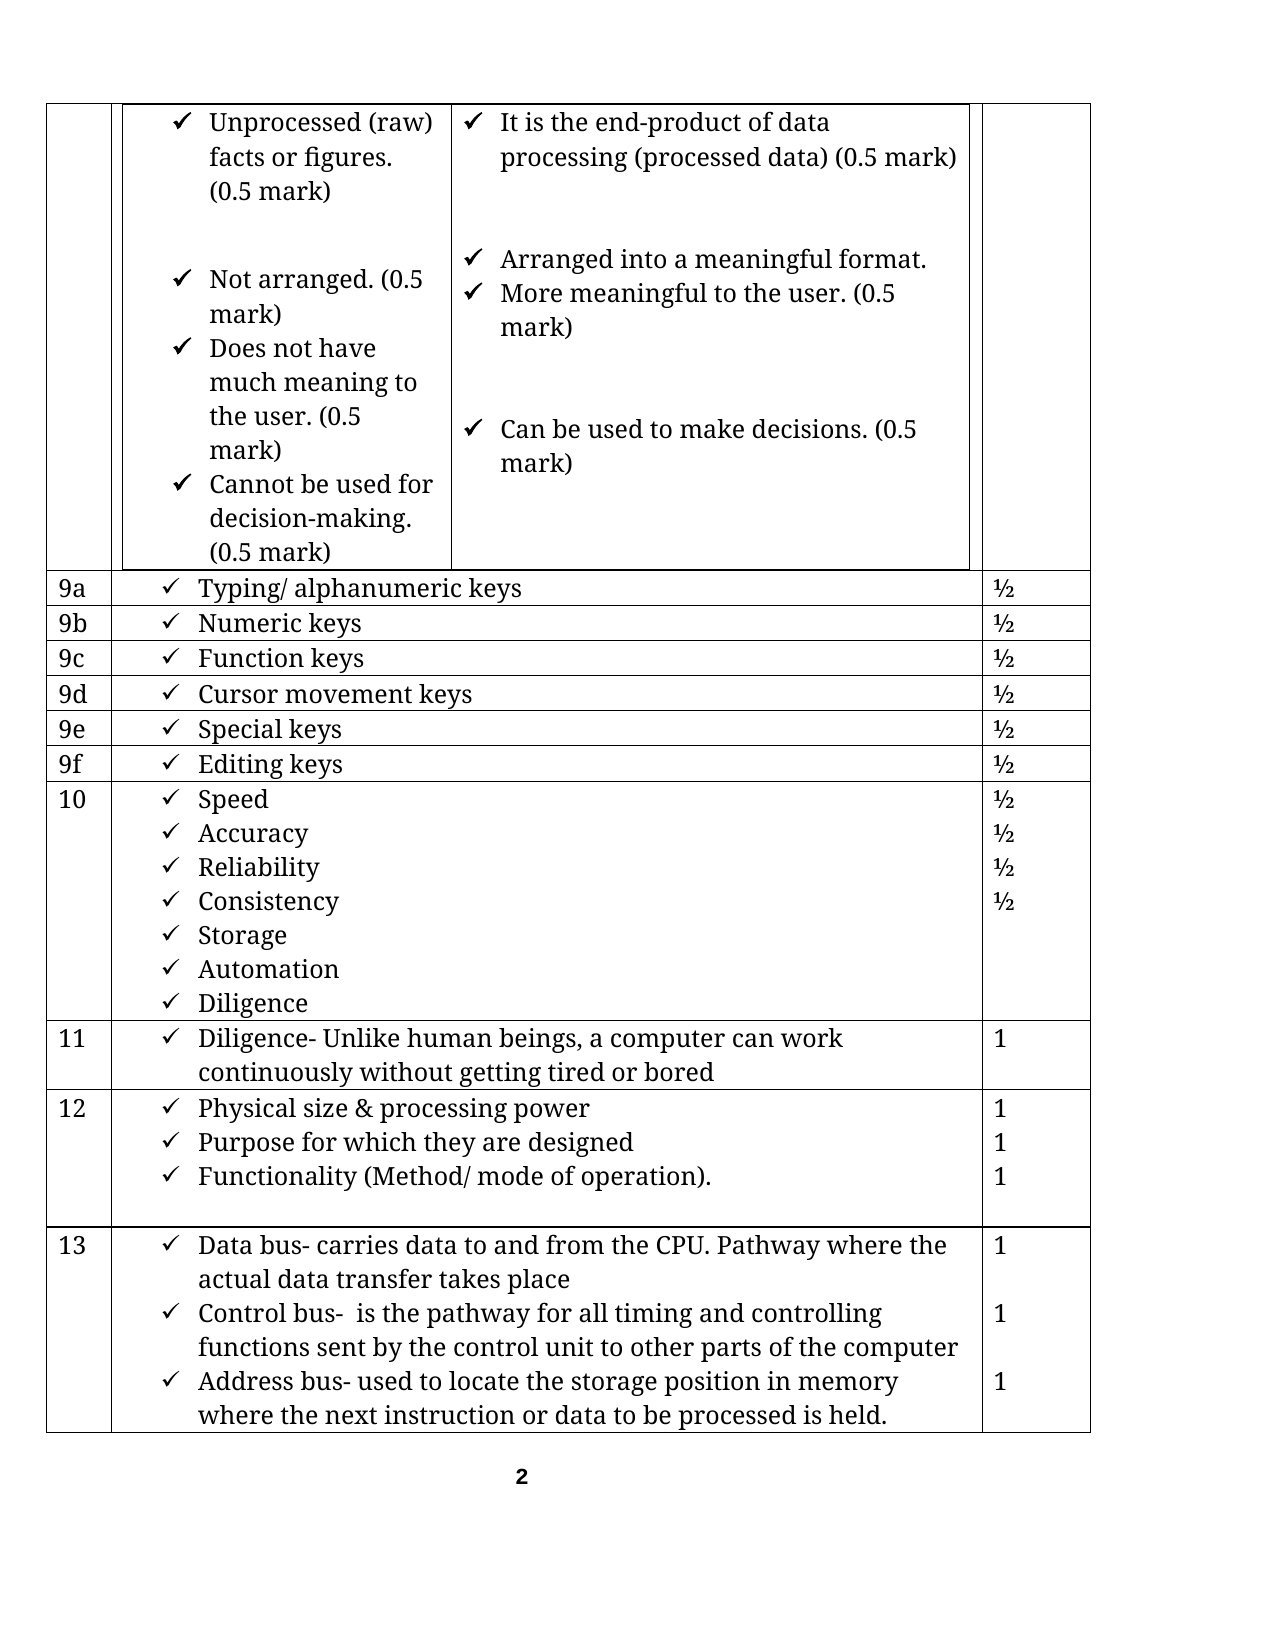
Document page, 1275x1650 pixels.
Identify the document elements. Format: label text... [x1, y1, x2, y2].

table_cell Speed Accuracy Reliability Consistency Storage Automation Diligence [112, 782, 982, 1020]
table_cell Numeric keys [112, 606, 982, 640]
table_cell ½ [983, 571, 1090, 605]
table_cell 11 [47, 1021, 111, 1089]
table_cell 10 [47, 782, 111, 1020]
table_cell 1 [983, 1021, 1090, 1089]
table_cell ½ [983, 641, 1090, 675]
table_cell Diligence- Unlike human beings, a computer can work continuously without getting tired or bored [112, 1021, 982, 1089]
table_cell Editing keys [112, 746, 982, 781]
table_cell Data bus- carries data to and from the CPU. Pathway where the actual data transfer takes place Control bus- is the pathway for all timing and controlling functions sent by the control unit to other parts of the computer Address bus- used to locate the storage position in memory where the next instruction or data to be processed is held. [112, 1228, 982, 1432]
table_cell Cursor movement keys [112, 676, 982, 710]
table_cell [452, 105, 969, 569]
table_cell ½ [983, 746, 1090, 781]
table_cell 1 1 1 [983, 1228, 1090, 1432]
table_cell ½ [983, 676, 1090, 710]
table_cell Typing/ alphanumeric keys [112, 571, 982, 605]
table_cell 9a [47, 571, 111, 605]
table_cell 13 [47, 1228, 111, 1432]
table_cell [983, 104, 1090, 570]
table_cell [123, 105, 451, 569]
table_cell [970, 104, 982, 570]
table_cell ½ ½ ½ ½ [983, 782, 1090, 1020]
table_cell 9e [47, 711, 111, 745]
table_cell 9b [47, 606, 111, 640]
table_cell 8 [47, 104, 111, 570]
table_cell 9c [47, 641, 111, 675]
table_cell 1 1 1 [983, 1090, 1090, 1226]
table_cell Special keys [112, 711, 982, 745]
table_cell Function keys [112, 641, 982, 675]
table_cell ½ [983, 606, 1090, 640]
table_cell 9f [47, 746, 111, 781]
table_cell ½ [983, 711, 1090, 745]
table_cell Physical size & processing power Purpose for which they are designed Functionality (Method/ mode of operation). [112, 1090, 982, 1226]
table_cell 9d [47, 676, 111, 710]
table_cell [112, 104, 122, 570]
table_cell 12 [47, 1090, 111, 1226]
